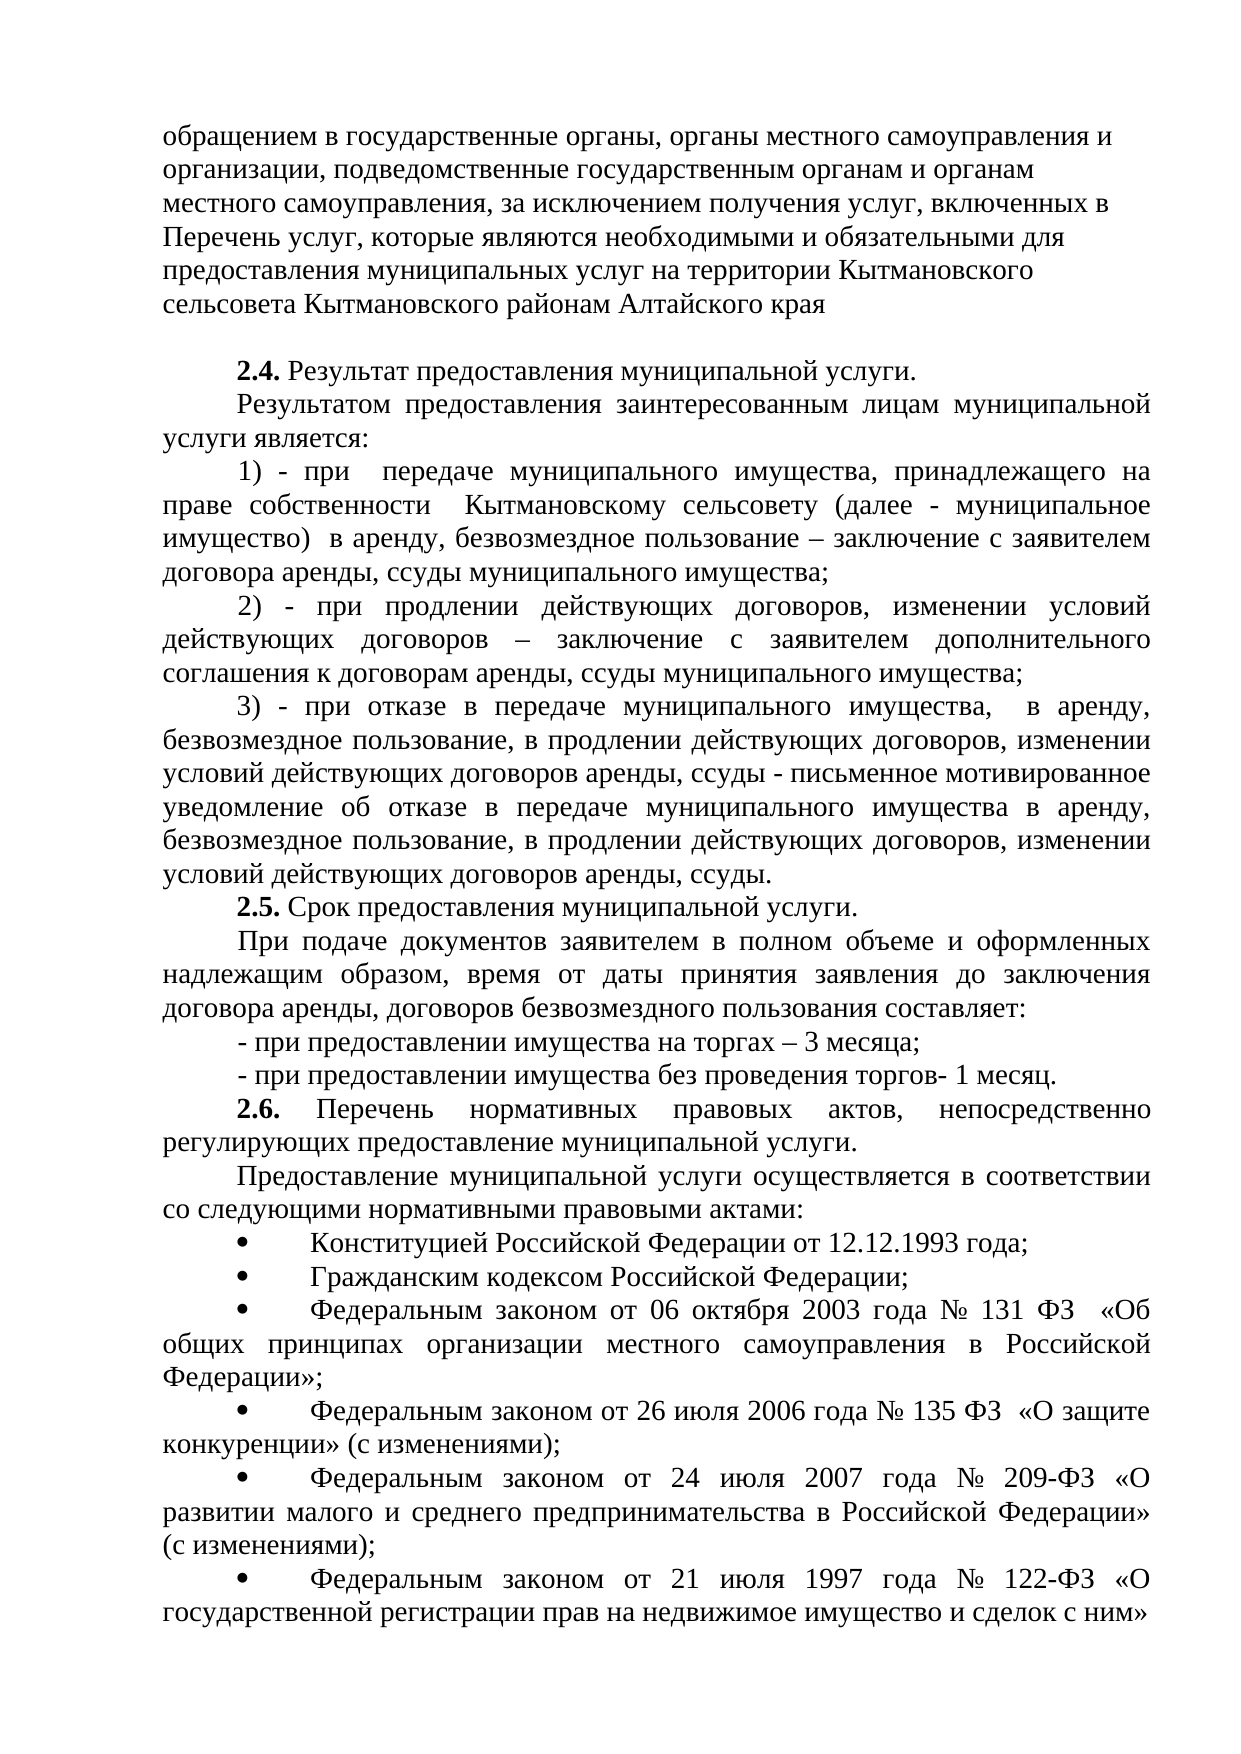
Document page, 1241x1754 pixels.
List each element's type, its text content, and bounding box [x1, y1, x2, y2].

text 2.4. Результат предоставления муниципальной услуги. [162, 353, 1152, 386]
list Федеральным законом от 21 июля 1997 года № 122-ФЗ «О государственной регистрации прав на недвижимое имущество и сделок с ним» [162, 1561, 1152, 1628]
text Предоставление муниципальной услуги осуществляется в соответствии со следующими нормативными правовыми актами: [162, 1158, 1152, 1225]
list Федеральным законом от 24 июля 2007 года № 209-ФЗ «О развитии малого и среднего предпринимательства в Российской Федерации» (с изменениями); [162, 1460, 1152, 1561]
text 3) - при отказе в передаче муниципального имущества, в аренду, безвозмездное пользование, в продлении действующих договоров, изменении условий действующих договоров аренды, ссуды - письменное мотивированное уведомление об отказе в передаче муниципального имущества в аренду, безвозмездное пользование, в продлении действующих договоров, изменении условий действующих договоров аренды, ссуды. [162, 688, 1152, 889]
text 2) - при продлении действующих договоров, изменении условий действующих договоров – заключение с заявителем дополнительного соглашения к договорам аренды, ссуды муниципального имущества; [162, 588, 1152, 688]
text - при предоставлении имущества без проведения торгов- 1 месяц. [162, 1057, 1152, 1091]
text Результатом предоставления заинтересованным лицам муниципальной услуги является: [162, 386, 1152, 453]
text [162, 118, 1152, 319]
text 2.6. Перечень нормативных правовых актов, непосредственно регулирующих предоставление муниципальной услуги. [162, 1091, 1152, 1158]
list Гражданским кодексом Российской Федерации; [162, 1259, 1152, 1292]
text При подаче документов заявителем в полном объеме и оформленных надлежащим образом, время от даты принятия заявления до заключения договора аренды, договоров безвозмездного пользования составляет: [162, 923, 1152, 1024]
list Федеральным законом от 26 июля 2006 года № 135 ФЗ «О защите конкуренции» (с изменениями); [162, 1393, 1152, 1460]
list Конституцией Российской Федерации от 12.12.1993 года; [162, 1225, 1152, 1259]
text - при предоставлении имущества на торгах – 3 месяца; [162, 1024, 1152, 1057]
list Федеральным законом от 06 октября 2003 года № 131 ФЗ «Об общих принципах организации местного самоуправления в Российской Федерации»; [162, 1292, 1152, 1393]
text 2.5. Срок предоставления муниципальной услуги. [162, 889, 1152, 923]
text 1) - при передаче муниципального имущества, принадлежащего на праве собственности Кытмановскому сельсовету (далее - муниципальное имущество) в аренду, безвозмездное пользование – заключение с заявителем договора аренды, ссуды муниципального имущества; [162, 453, 1152, 588]
